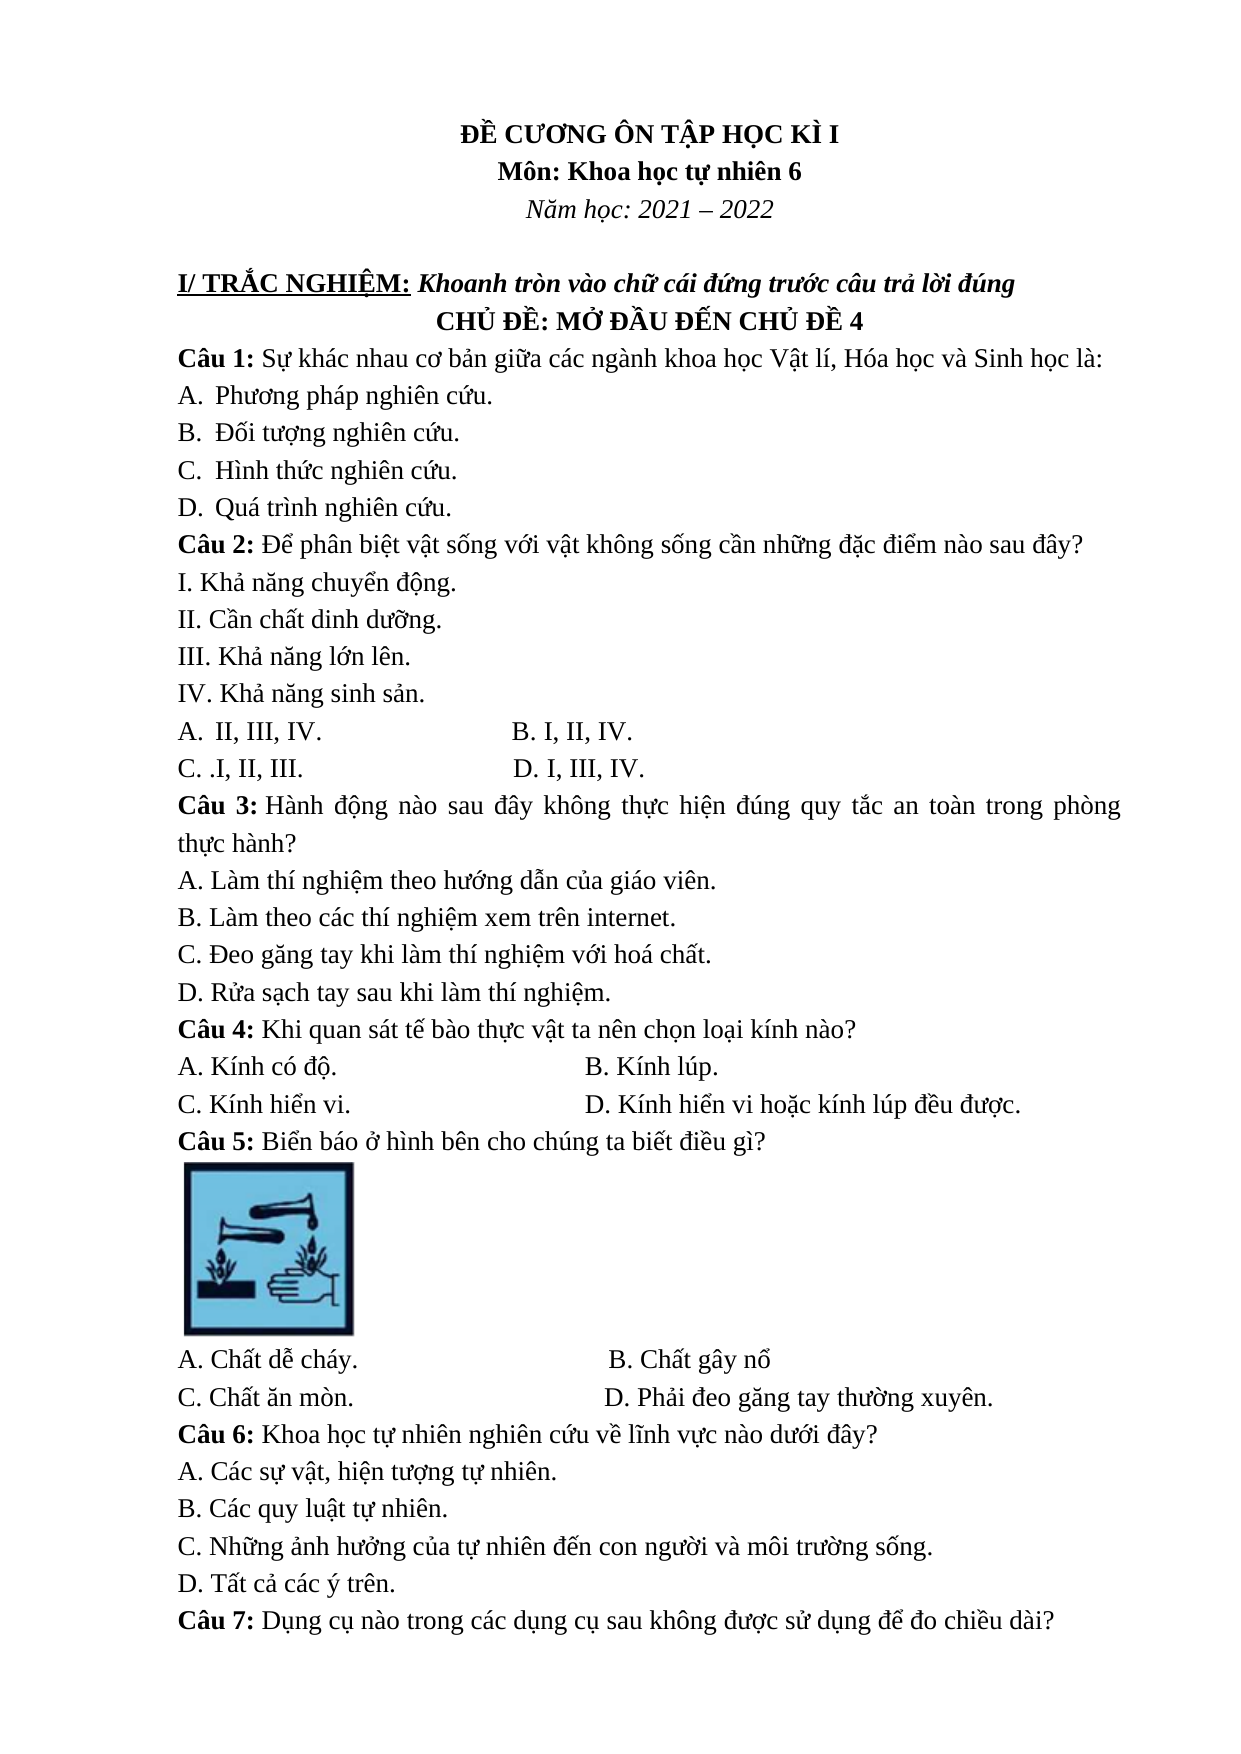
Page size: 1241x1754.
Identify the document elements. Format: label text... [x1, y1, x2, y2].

list Phương pháp nghiên cứu. [177, 379, 1122, 410]
text A. Chất dễ cháy. B. Chất gây nổ [177, 1343, 1122, 1374]
picture [183, 1162, 356, 1338]
text Câu 6: Khoa học tự nhiên nghiên cứu về lĩnh vực nào dưới đây? [177, 1418, 1122, 1449]
text CHỦ ĐỀ: MỞ ĐẦU ĐẾN CHỦ ĐỀ 4 [177, 304, 1122, 336]
text C. Những ảnh hưởng của tự nhiên đến con người và môi trường sống. [177, 1530, 1122, 1561]
text Câu 1: Sự khác nhau cơ bản giữa các ngành khoa học Vật lí, Hóa học và Sinh học là: [177, 342, 1122, 373]
text C. Đeo găng tay khi làm thí nghiệm với hoá chất. [177, 938, 1122, 970]
text ĐỀ CƯƠNG ÔN TẬP HỌC KÌ I [177, 118, 1122, 149]
text D. Tất cả các ý trên. [177, 1567, 1122, 1598]
text C. Kính hiển vi. D. Kính hiển vi hoặc kính lúp đều được. [177, 1088, 1122, 1119]
list Quá trình nghiên cứu. [177, 491, 1122, 522]
text C. Chất ăn mòn. D. Phải đeo găng tay thường xuyên. [177, 1381, 1122, 1412]
list Hình thức nghiên cứu. [177, 454, 1122, 485]
text A. Làm thí nghiệm theo hướng dẫn của giáo viên. [177, 864, 1122, 895]
text Câu 4: Khi quan sát tế bào thực vật ta nên chọn loại kính nào? [177, 1013, 1122, 1044]
text Câu 7: Dụng cụ nào trong các dụng cụ sau không được sử dụng để đo chiều dài? [177, 1604, 1122, 1636]
list II, III, IV. B. I, II, IV. [177, 715, 1122, 746]
text C. .I, II, III. D. I, III, IV. [177, 752, 1122, 783]
text B. Các quy luật tự nhiên. [177, 1493, 1122, 1524]
text Môn: Khoa học tự nhiên 6 [177, 155, 1122, 187]
text B. Làm theo các thí nghiệm xem trên internet. [177, 901, 1122, 932]
text D. Rửa sạch tay sau khi làm thí nghiệm. [177, 976, 1122, 1007]
text A. Các sự vật, hiện tượng tự nhiên. [177, 1455, 1122, 1486]
text Câu 3: Hành động nào sau đây không thực hiện đúng quy tắc an toàn trong phòng thực hành? [177, 789, 1122, 858]
text Câu 2: Để phân biệt vật sống với vật không sống cần những đặc điểm nào sau đây? I. Khả năng chuyển động. II. Cần chất dinh dưỡng. III. Khả năng lớn lên. IV. Khả năng sinh sản. [177, 528, 1122, 709]
text Câu 5: Biển báo ở hình bên cho chúng ta biết điều gì? [177, 1125, 1122, 1156]
text I/ TRẮC NGHIỆM: Khoanh tròn vào chữ cái đứng trước câu trả lời đúng [177, 267, 1122, 298]
text Năm học: 2021 – 2022 [177, 193, 1122, 224]
list Đối tượng nghiên cứu. [177, 416, 1122, 448]
text A. Kính có độ. B. Kính lúp. [177, 1050, 1122, 1082]
